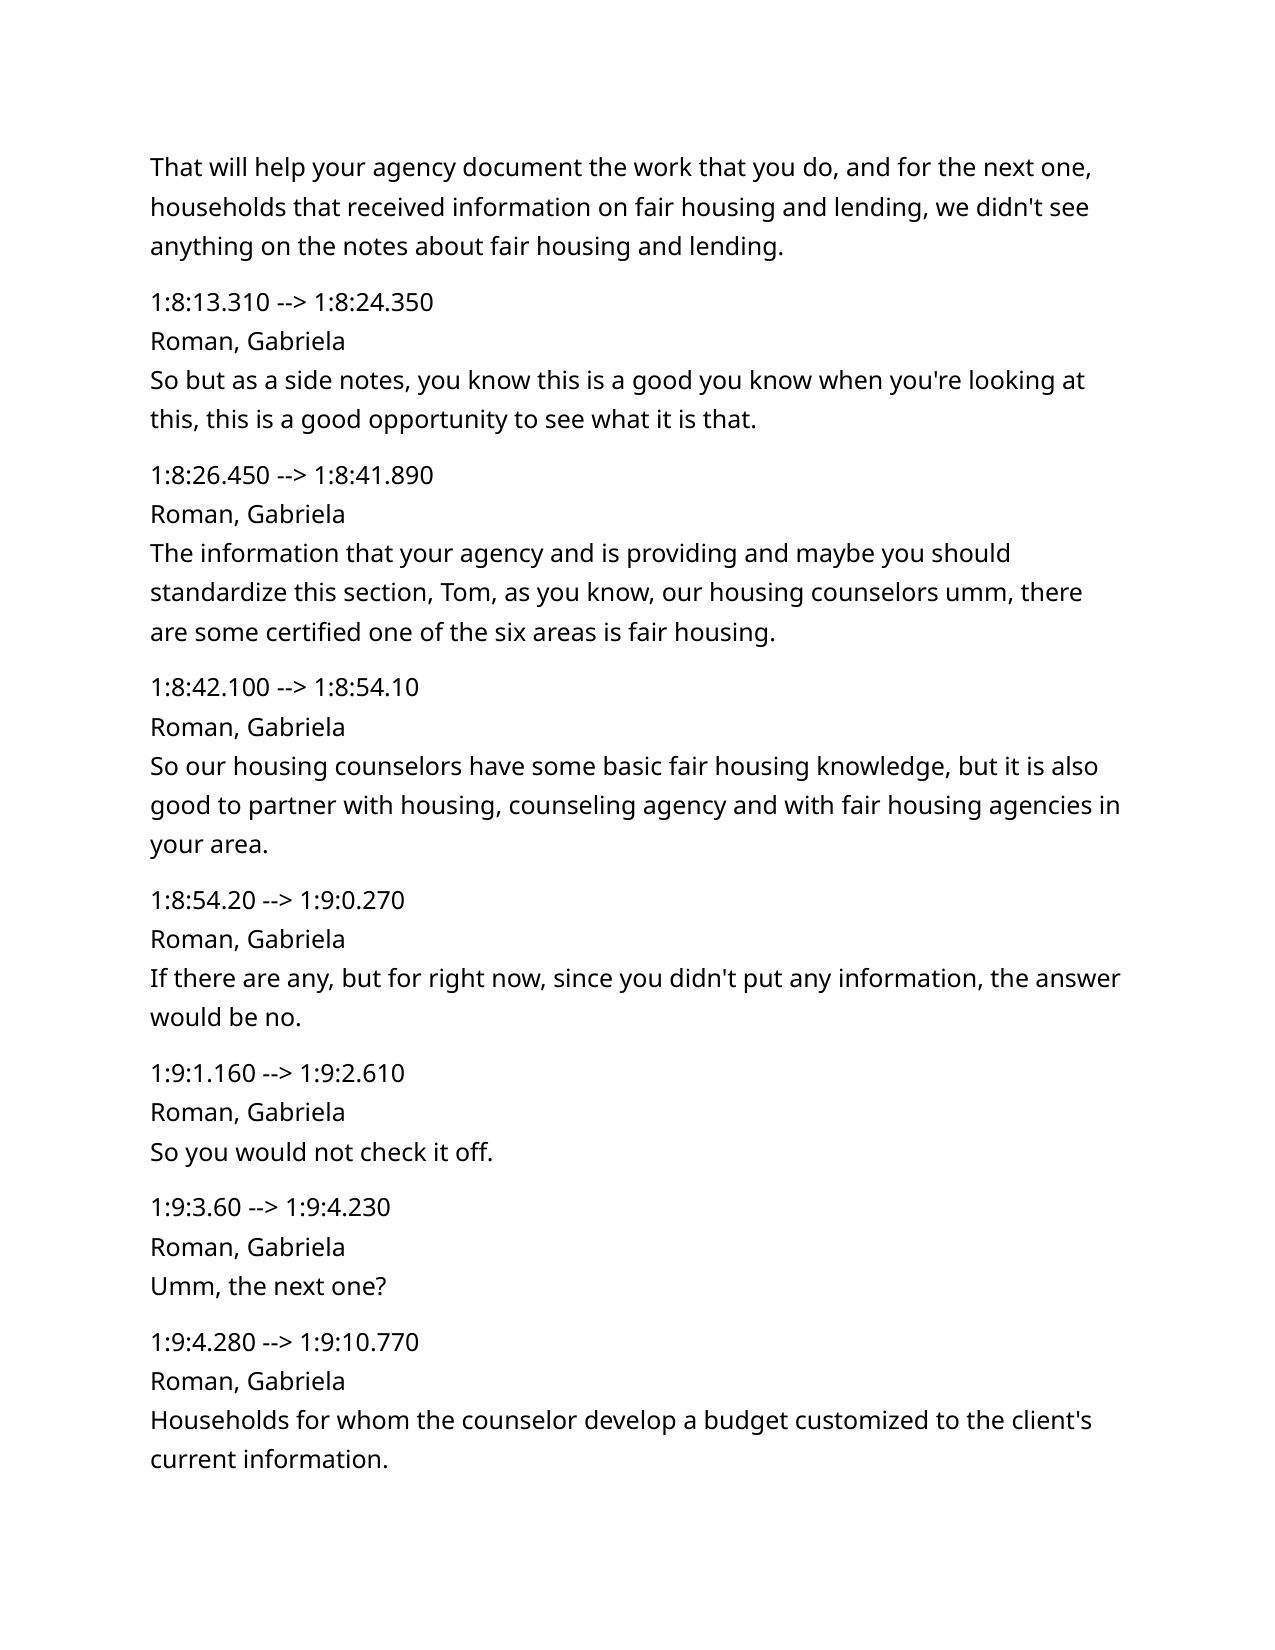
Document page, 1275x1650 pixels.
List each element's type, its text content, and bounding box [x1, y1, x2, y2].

text 1:8:26.450 --> 1:8:41.890 Roman, Gabriela The information that your agency and is providing and maybe you should standardize this section, Tom, as you know, our housing counselors umm, there are some certified one of the six areas is fair housing. [150, 457, 1125, 648]
text 1:8:54.20 --> 1:9:0.270 Roman, Gabriela If there are any, but for right now, since you didn't put any information, the answer would be no. [150, 882, 1125, 1034]
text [150, 150, 1125, 262]
text 1:9:3.60 --> 1:9:4.230 Roman, Gabriela Umm, the next one? [150, 1190, 1125, 1302]
text 1:8:42.100 --> 1:8:54.10 Roman, Gabriela So our housing counselors have some basic fair housing knowledge, but it is also good to partner with housing, counseling agency and with fair housing agencies in your area. [150, 670, 1125, 861]
text 1:9:4.280 --> 1:9:10.770 Roman, Gabriela Households for whom the counselor develop a budget customized to the client's current information. [150, 1324, 1125, 1476]
text 1:8:13.310 --> 1:8:24.350 Roman, Gabriela So but as a side notes, you know this is a good you know when you're looking at this, this is a good opportunity to see what it is that. [150, 284, 1125, 436]
text 1:9:1.160 --> 1:9:2.610 Roman, Gabriela So you would not check it off. [150, 1056, 1125, 1168]
